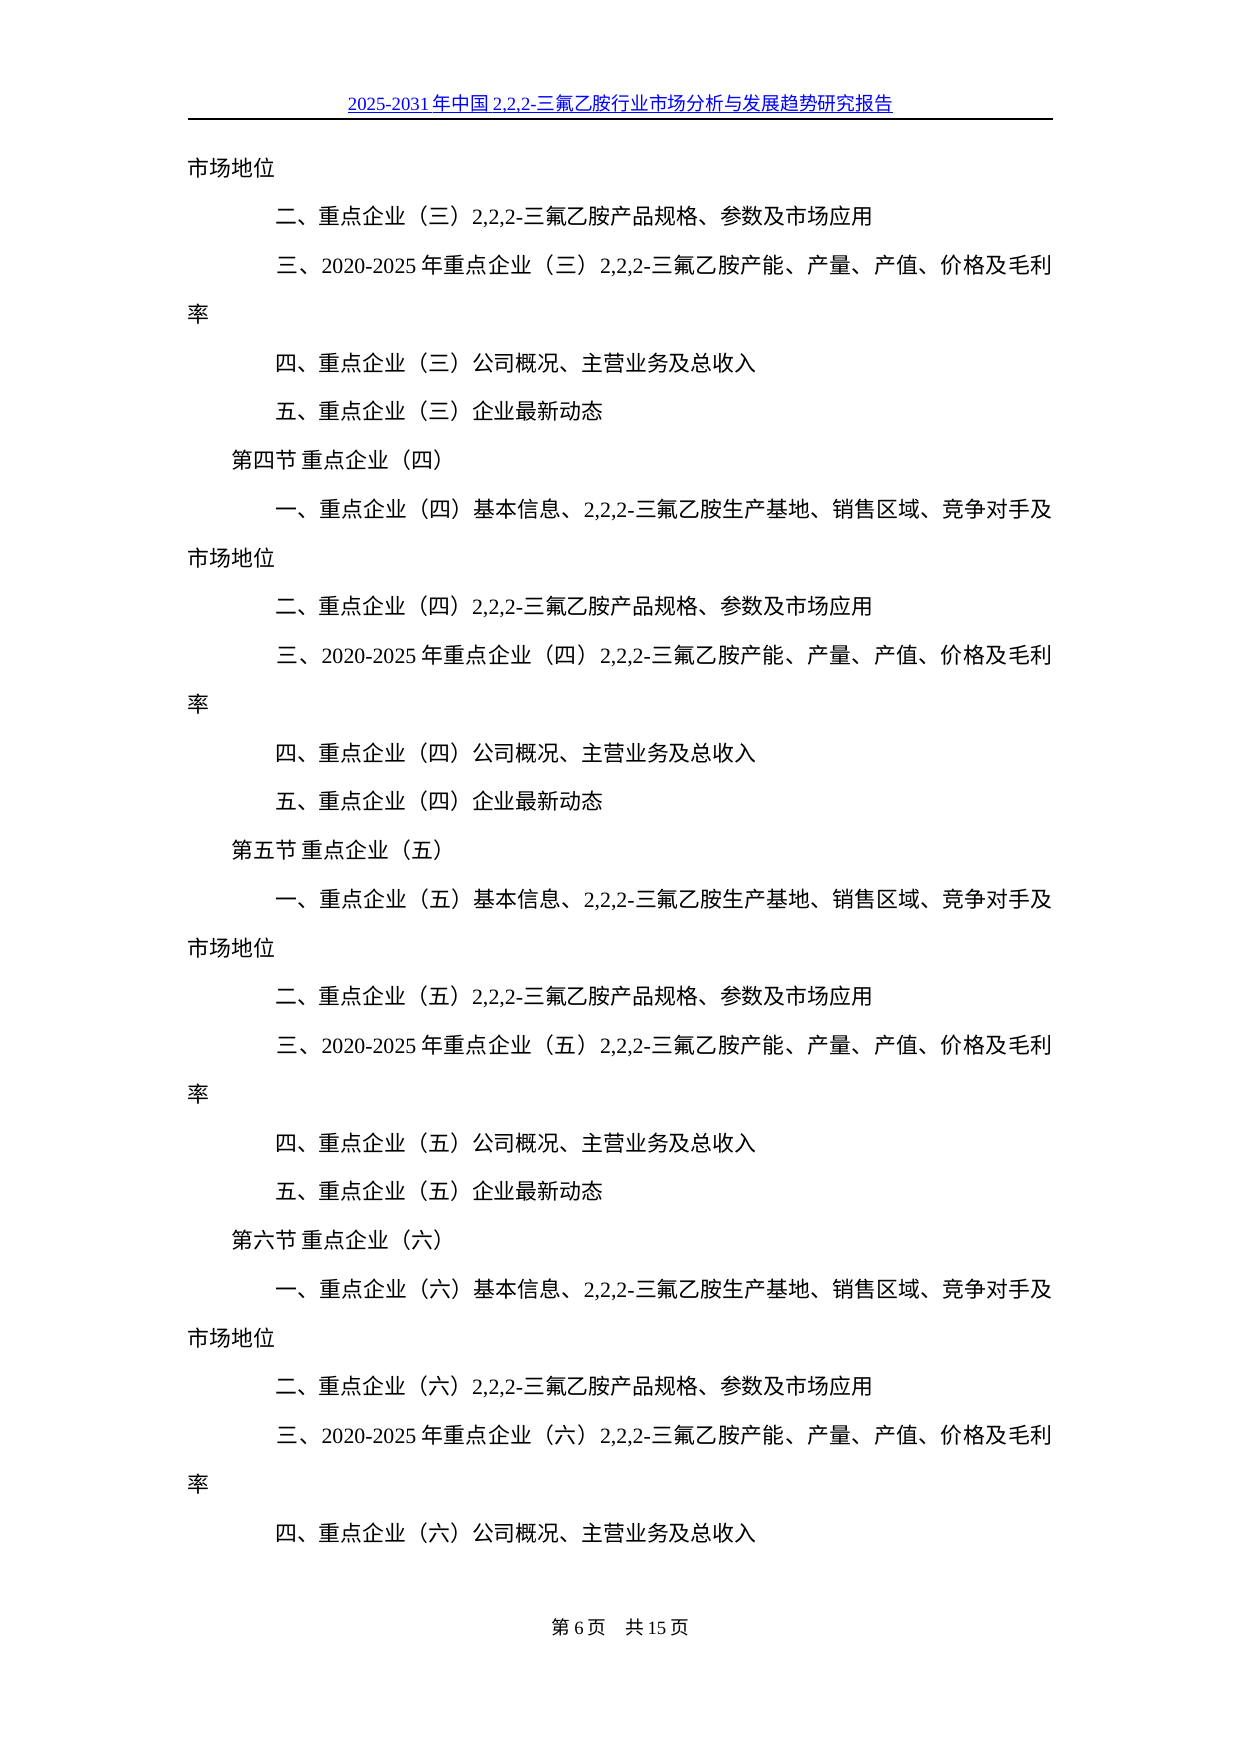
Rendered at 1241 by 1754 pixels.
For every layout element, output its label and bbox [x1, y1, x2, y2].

text [187, 150, 1053, 1548]
